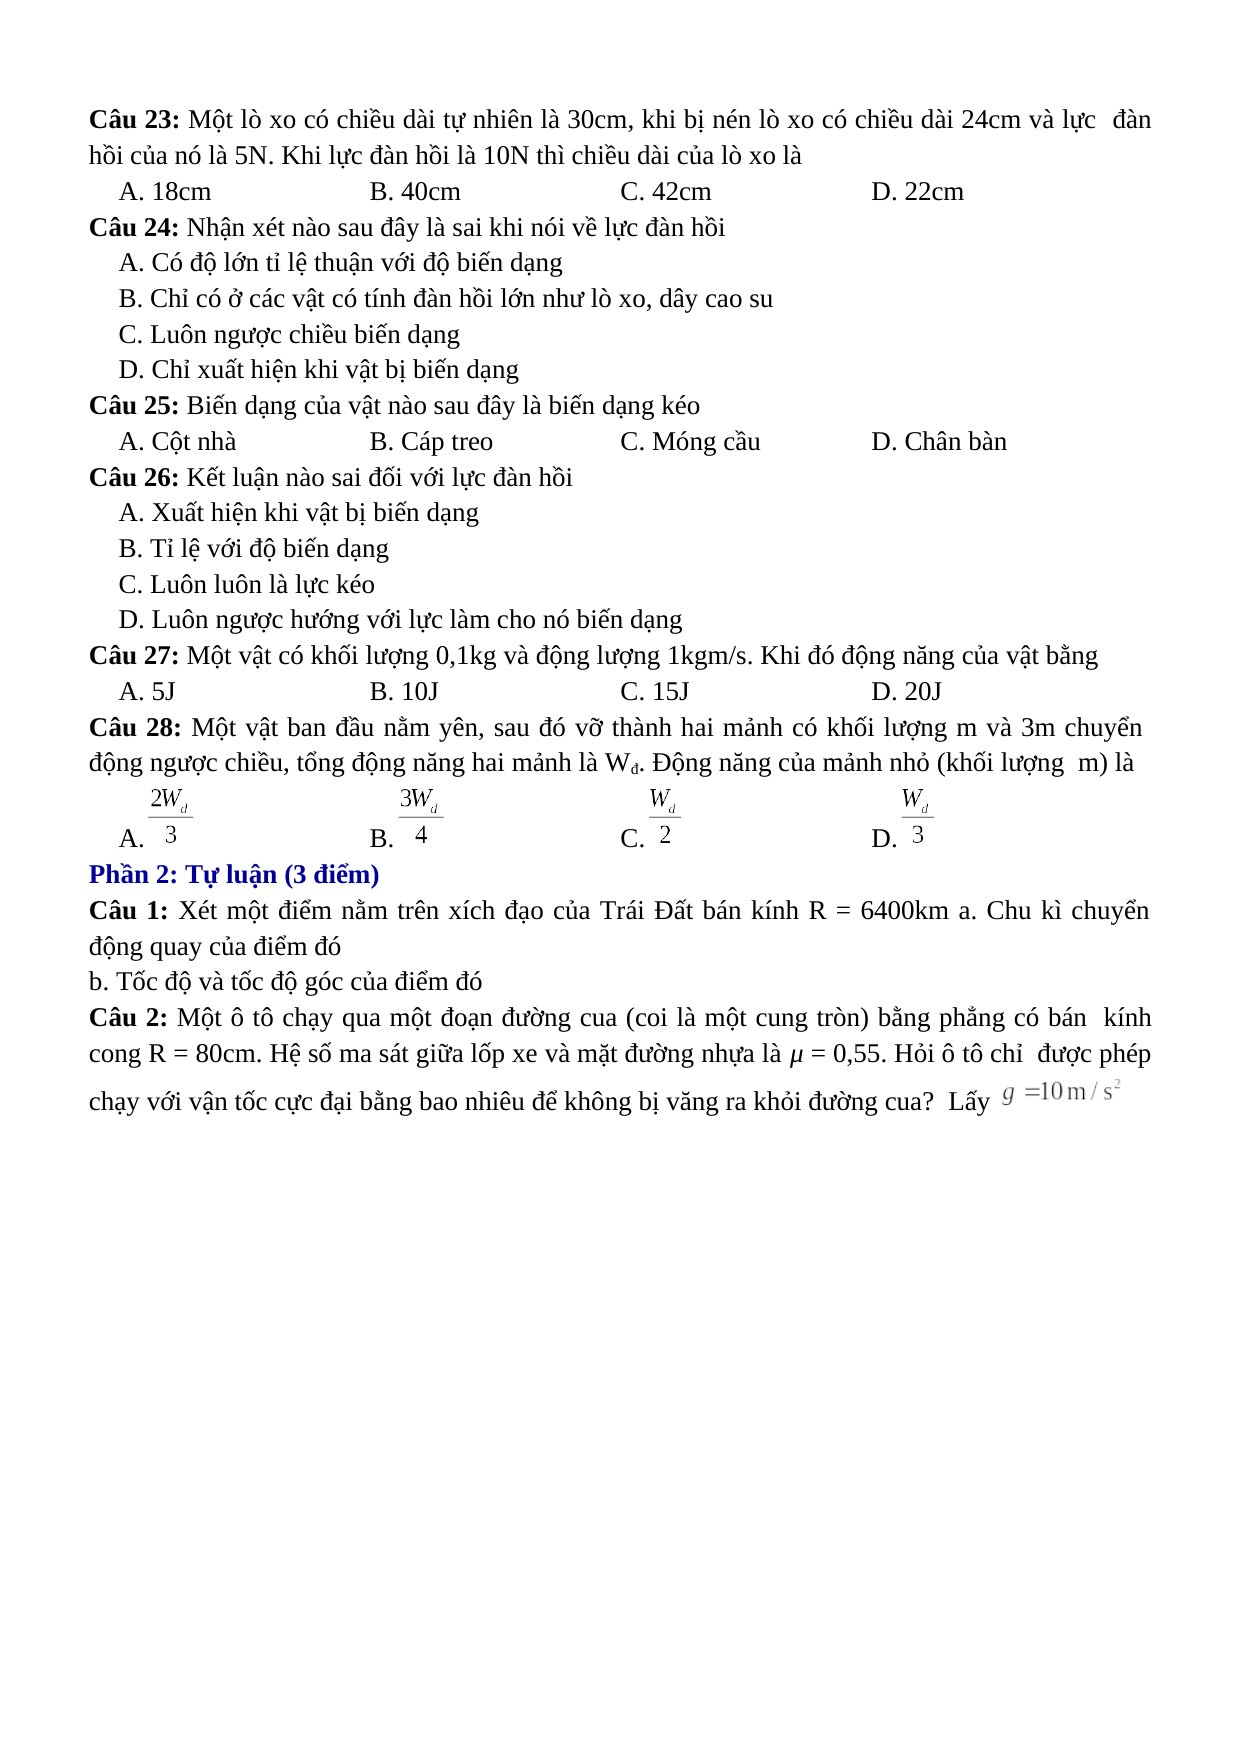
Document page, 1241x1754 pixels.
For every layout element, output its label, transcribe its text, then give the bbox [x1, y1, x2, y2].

text Câu 27: Một vật có khối lượng 0,1kg và động lượng 1kgm/s. Khi đó động năng của vật bằng [89, 639, 1152, 671]
text Câu 24: Nhận xét nào sau đây là sai khi nói về lực đàn hồi [89, 211, 1152, 242]
text D. Luôn ngược hướng với lực làm cho nó biến dạng [118, 604, 1152, 635]
text Câu 23: Một lò xo có chiều dài tự nhiên là 30cm, khi bị nén lò xo có chiều dài 24cm và lực đàn hồi của nó là 5N. Khi lực đàn hồi là 10N thì chiều dài của lò xo là [89, 103, 1152, 170]
text Câu 2: Một ô tô chạy qua một đoạn đường cua (coi là một cung tròn) bằng phẳng có bán kính cong R = 80cm. Hệ số ma sát giữa lốp xe và mặt đường nhựa là μ = 0,55. Hỏi ô tô chỉ được phép chạy với vận tốc cực đại bằng bao nhiêu để không bị văng ra khỏi đường cua? Lấy [89, 1001, 1152, 1116]
text A. Cột nhà B. Cáp treo C. Móng cầu D. Chân bàn [89, 425, 1152, 456]
text A. 5J B. 10J C. 15J D. 20J [89, 675, 1152, 706]
text A. B. C. D. [89, 782, 1152, 854]
text Câu 28: Một vật ban đầu nằm yên, sau đó vỡ thành hai mảnh có khối lượng m và 3m chuyển động ngược chiều, tổng động năng hai mảnh là Wđ. Động năng của mảnh nhỏ (khối lượng m) là [89, 711, 1152, 778]
text B. Tỉ lệ với độ biến dạng [118, 532, 1152, 563]
text A. Có độ lớn tỉ lệ thuận với độ biến dạng [118, 246, 1152, 277]
text Phần 2: Tự luận (3 điểm) [89, 858, 1152, 889]
text C. Luôn luôn là lực kéo [118, 568, 1152, 599]
text A. Xuất hiện khi vật bị biến dạng [118, 496, 1152, 528]
text A. 18cm B. 40cm C. 42cm D. 22cm [89, 175, 1152, 206]
text Câu 25: Biến dạng của vật nào sau đây là biến dạng kéo [89, 389, 1152, 420]
text B. Chỉ có ở các vật có tính đàn hồi lớn như lò xo, dây cao su [118, 282, 1152, 313]
text D. Chỉ xuất hiện khi vật bị biến dạng [89, 353, 1152, 385]
text Câu 26: Kết luận nào sai đối với lực đàn hồi [89, 461, 1152, 492]
text C. Luôn ngược chiều biến dạng [118, 318, 1152, 349]
text Câu 1: Xét một điểm nằm trên xích đạo của Trái Đất bán kính R = 6400km a. Chu kì chuyển động quay của điểm đó [89, 894, 1152, 961]
text b. Tốc độ và tốc độ góc của điểm đó [89, 966, 1152, 997]
